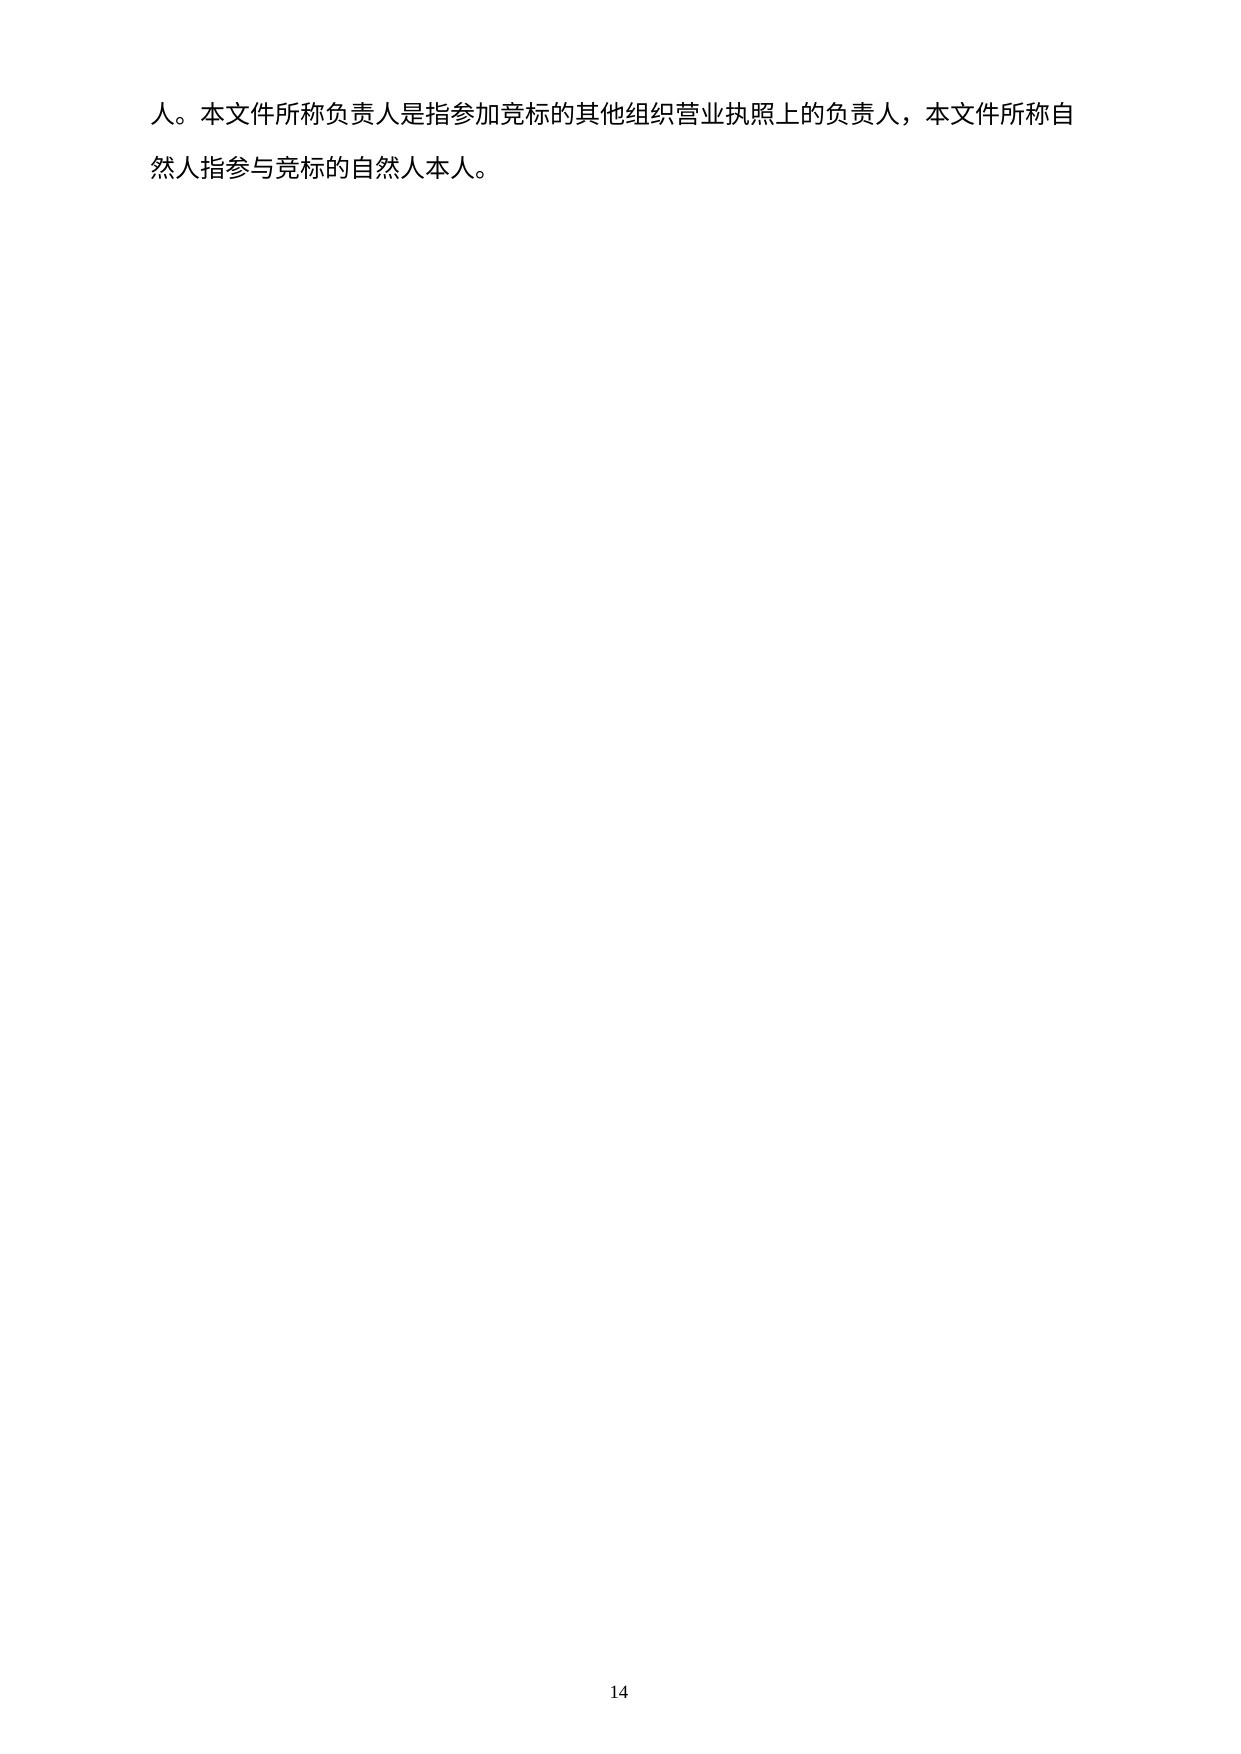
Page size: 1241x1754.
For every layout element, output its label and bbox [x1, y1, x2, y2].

text [150, 94, 1087, 185]
